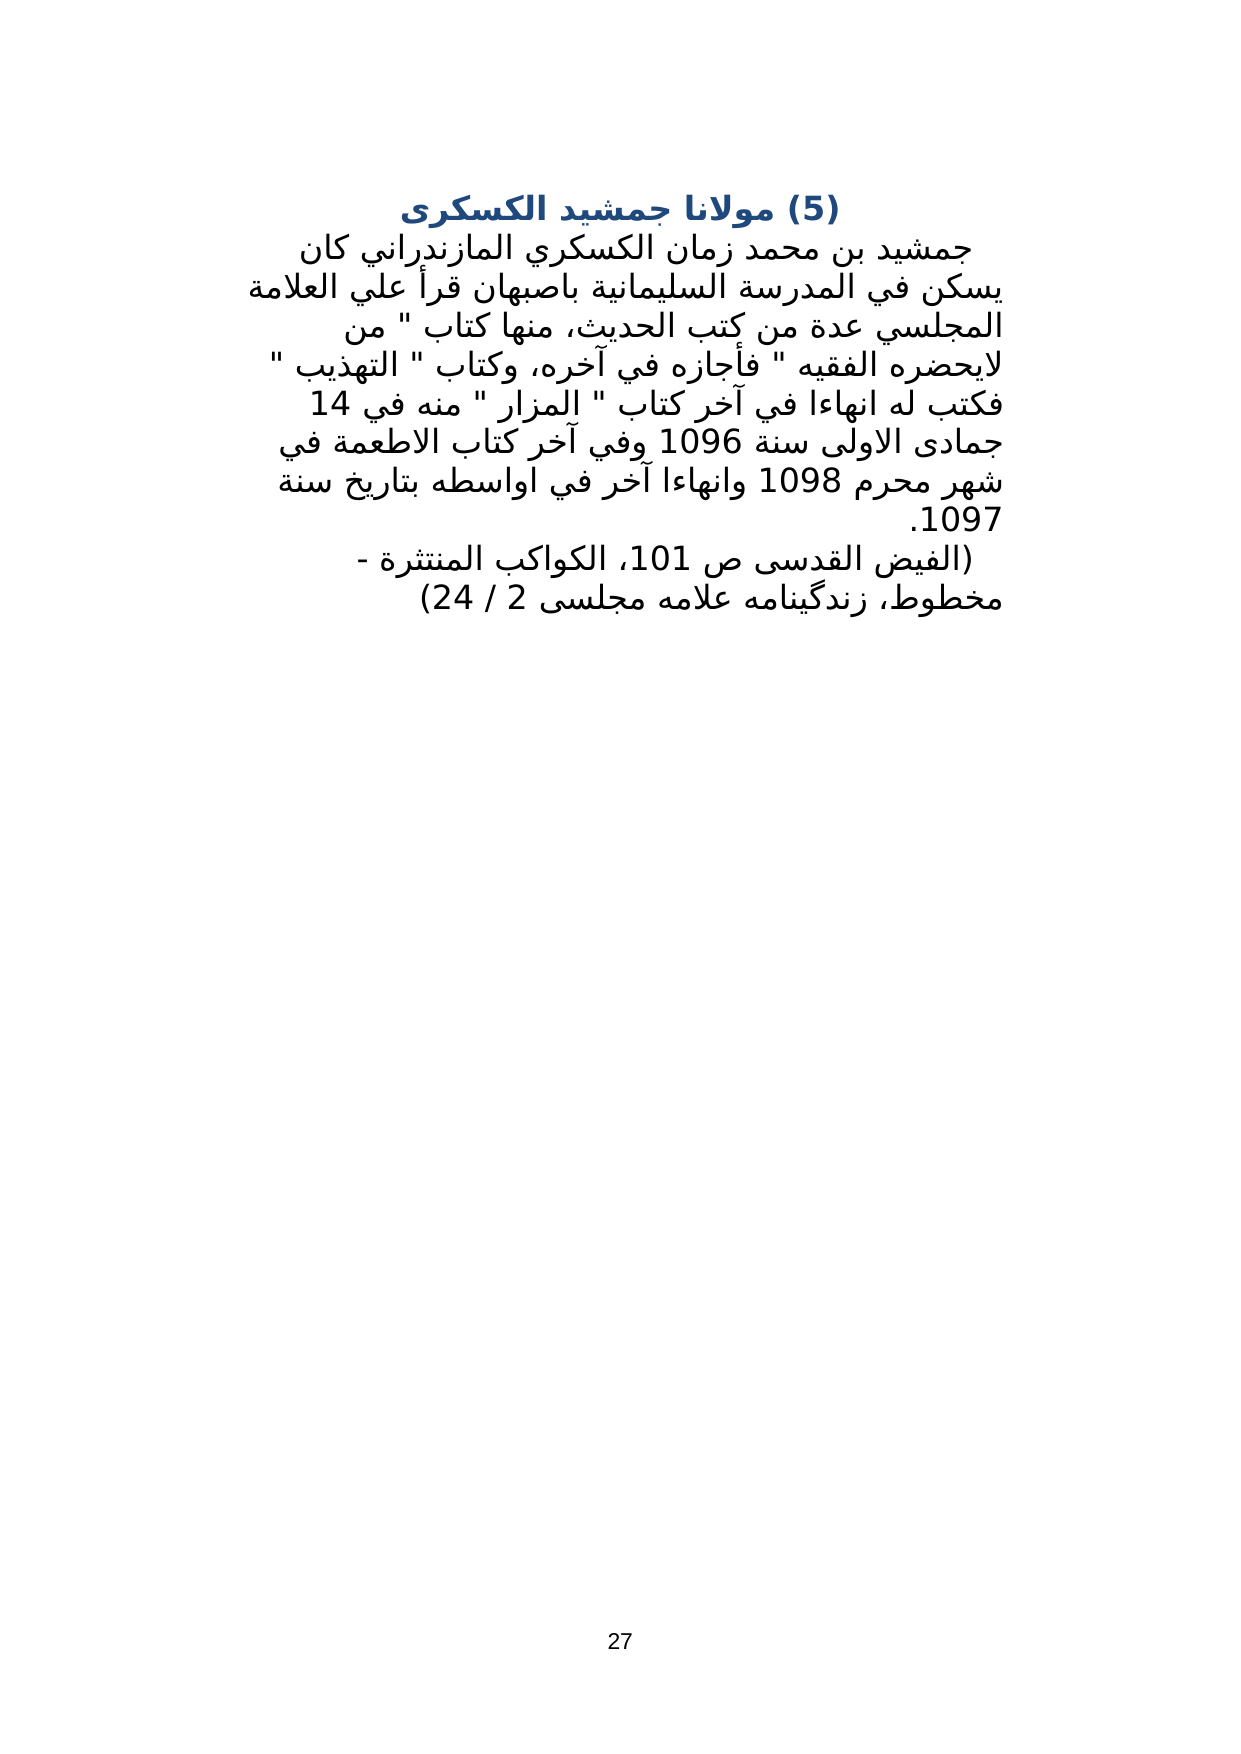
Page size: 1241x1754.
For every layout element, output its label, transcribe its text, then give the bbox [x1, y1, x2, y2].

subtitle (5) مولانا جمشيد الكسكرى [236, 190, 1004, 228]
text جمشيد بن محمد زمان الكسكري المازندراني كان يسكن في المدرسة السليمانية باصبهان قرأ علي العلامة المجلسي عدة من كتب الحديث، منها كتاب " من لايحضره الفقيه " فأجازه في آخره، وكتاب " التهذيب " فكتب له انهاء‌ا في آخر كتاب " المزار " منه في 14 جمادى الاولى سنة 1096 وفي آخر كتاب الاطعمة في شهر محرم 1098 وانهاء‌ا آخر في اواسطه بتاريخ سنة 1097. [236, 228, 1004, 539]
text (الفيض القدسى ص 101، الكواكب المنتثرة - مخطوط، زندگينامه علامه مجلسى 2 / 24) [236, 539, 1004, 617]
